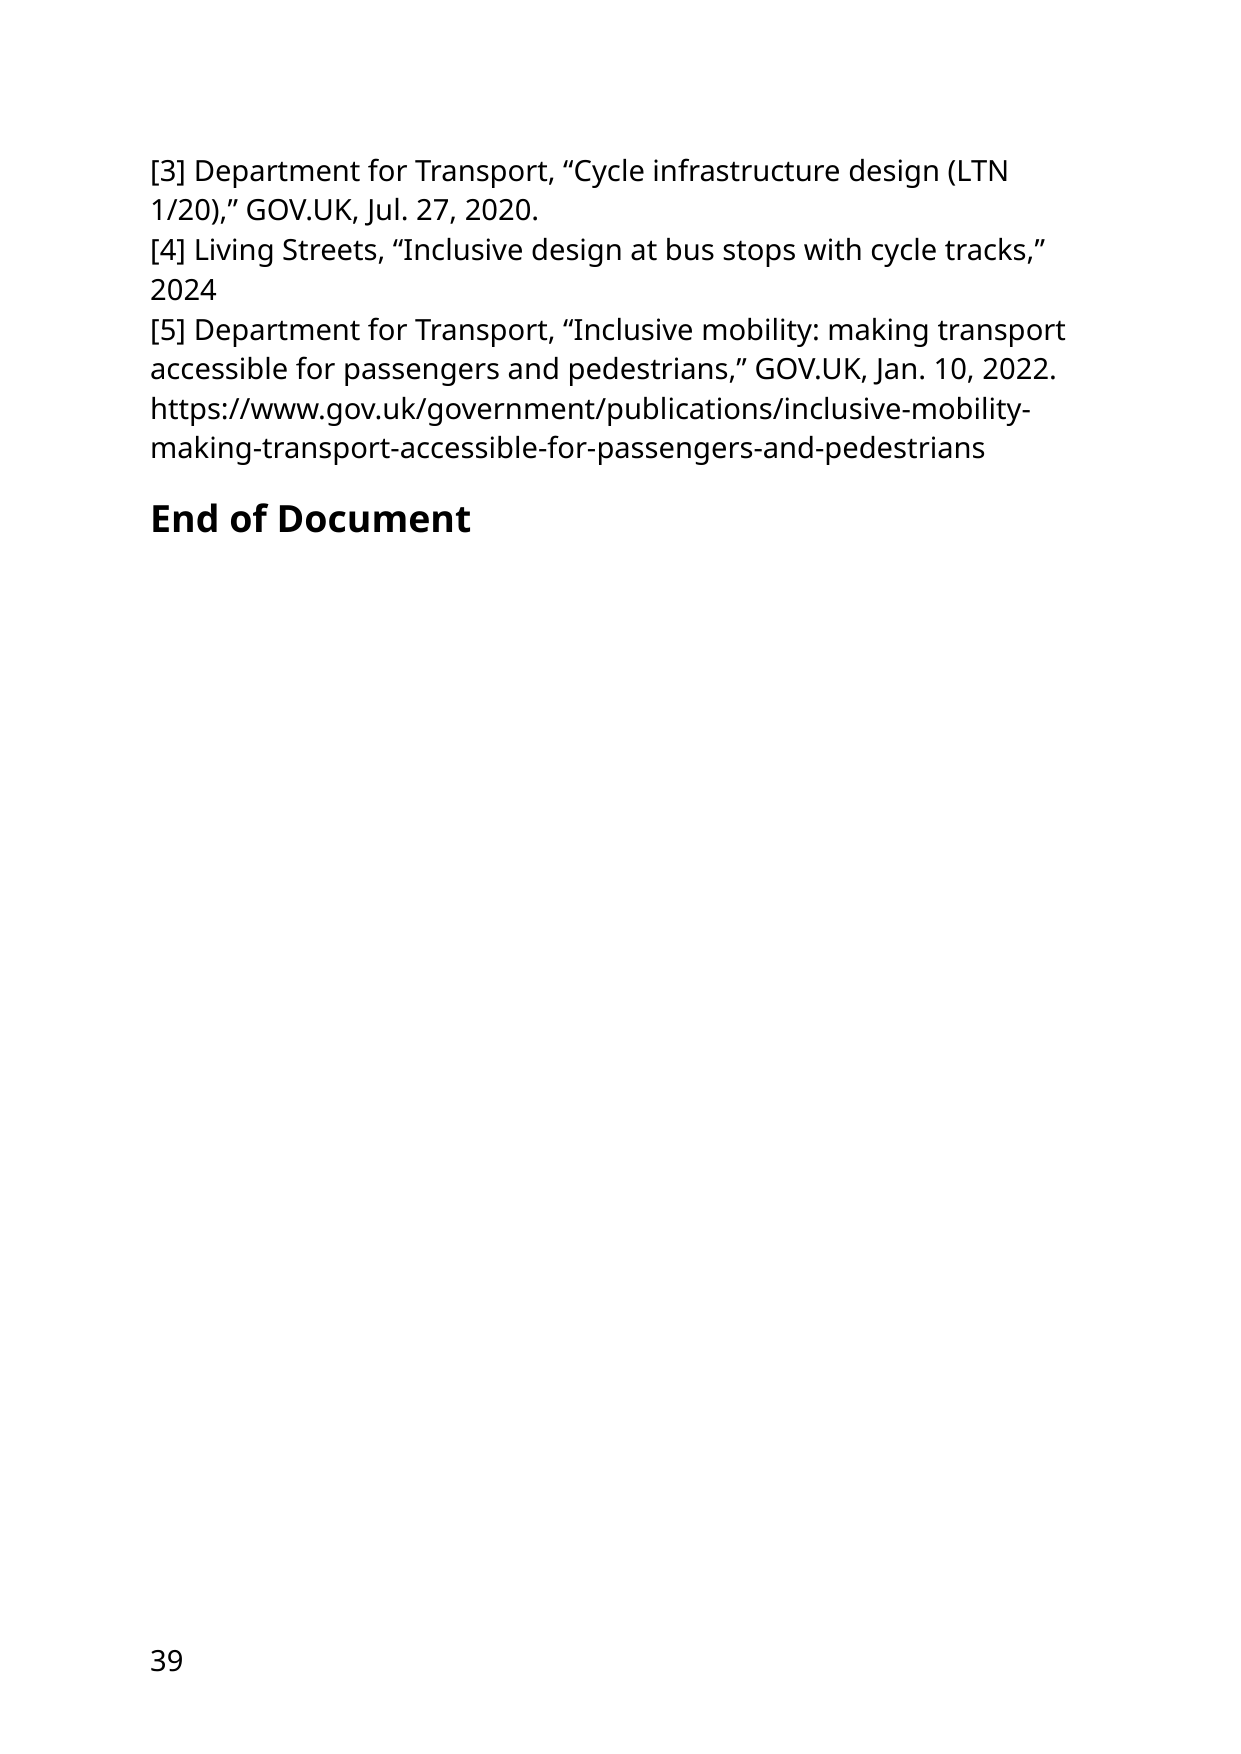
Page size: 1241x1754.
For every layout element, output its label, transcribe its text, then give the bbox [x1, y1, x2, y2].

text [4] Living Streets, “Inclusive design at bus stops with cycle tracks,” 2024 [150, 229, 1090, 309]
subtitle End of Document [150, 492, 1090, 543]
text [5] Department for Transport, “Inclusive mobility: making transport accessible for passengers and pedestrians,” GOV.UK, Jan. 10, 2022. https://www.gov.uk/government/publications/inclusive-mobility-making-transport-accessible-for-passengers-and-pedestrians [150, 309, 1090, 467]
text [3] Department for Transport, “Cycle infrastructure design (LTN 1/20),” GOV.UK, Jul. 27, 2020. [150, 150, 1090, 229]
